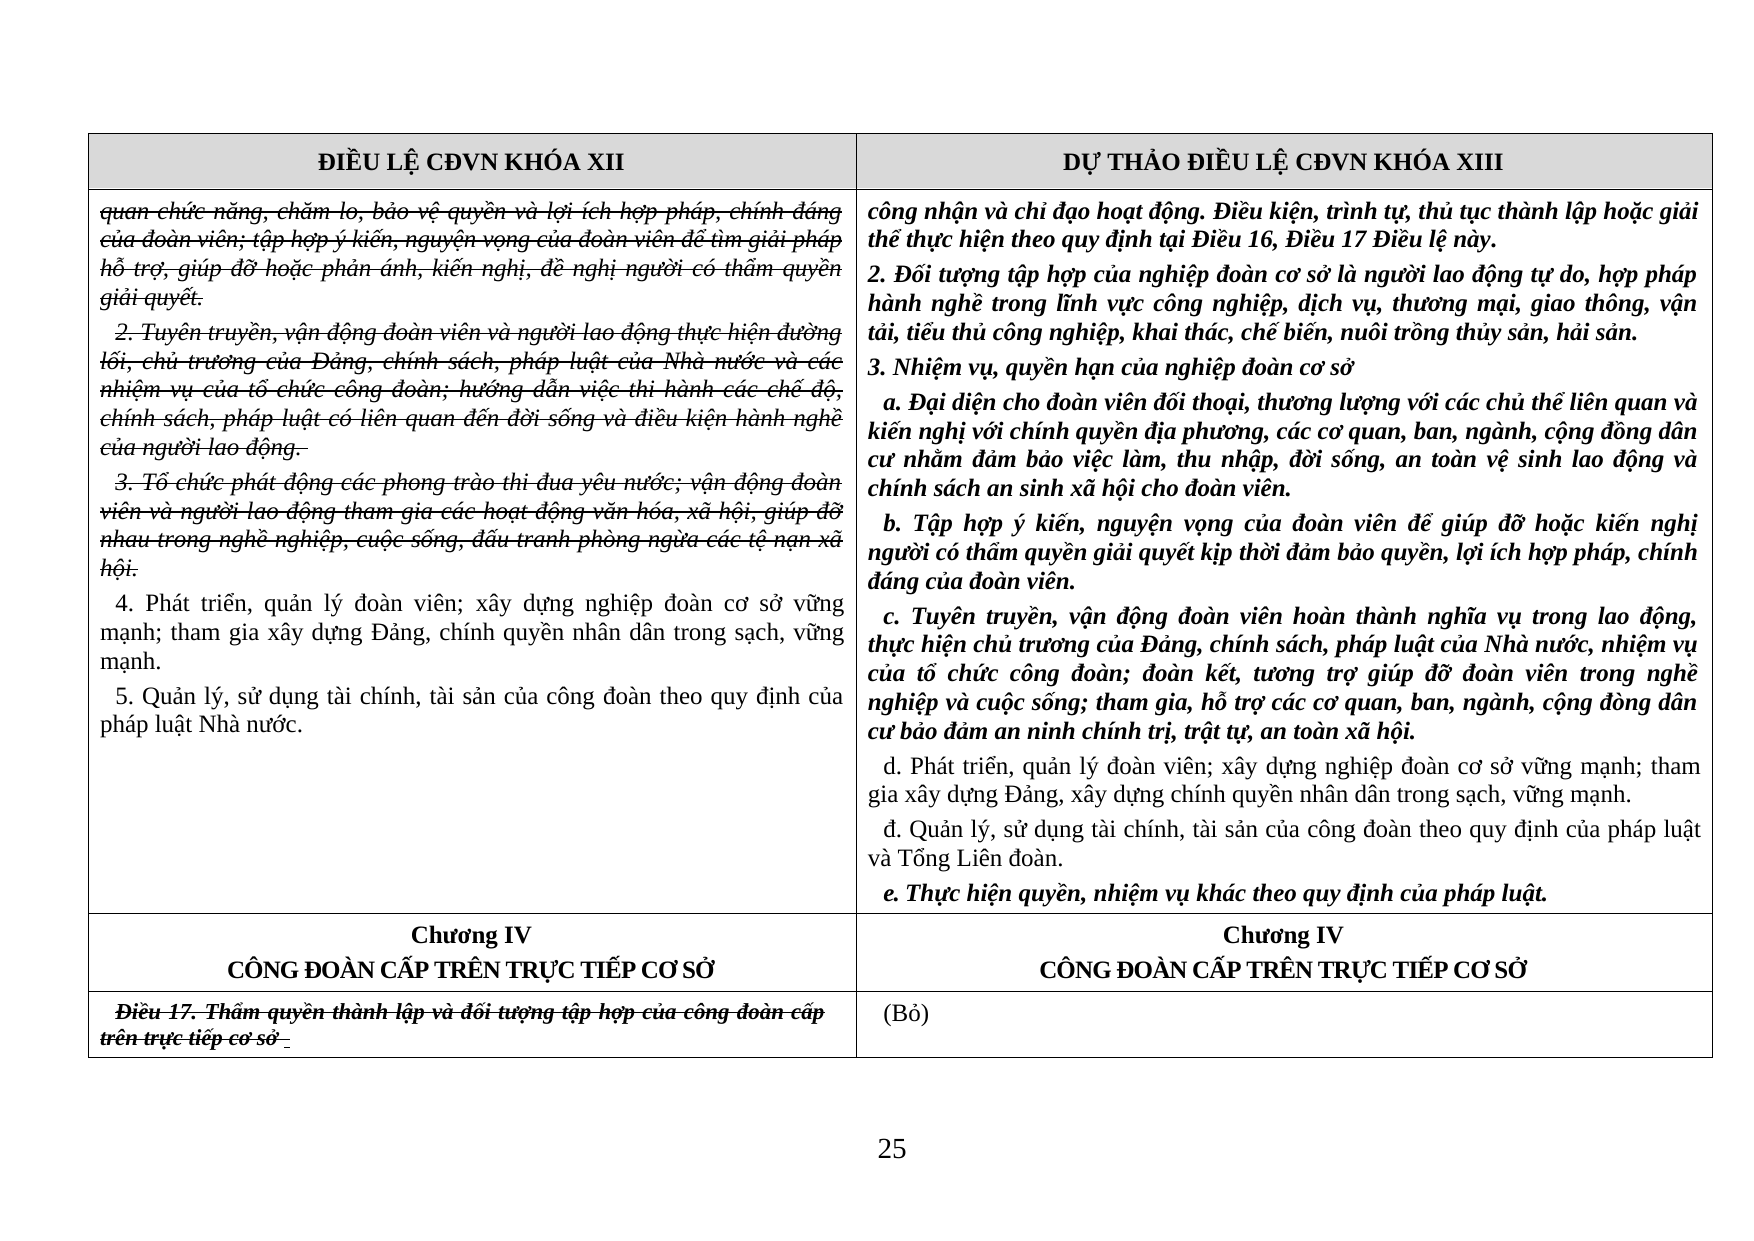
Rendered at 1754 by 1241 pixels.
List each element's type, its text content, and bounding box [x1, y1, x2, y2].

table_header DỰ THẢO ĐIỀU LỆ CĐVN KHÓA XIII [857, 134, 1712, 188]
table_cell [89, 190, 856, 913]
table_cell Chương IV CÔNG ĐOÀN CẤP TRÊN TRỰC TIẾP CƠ SỞ [857, 914, 1712, 991]
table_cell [89, 992, 856, 1057]
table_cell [857, 190, 1712, 913]
table_cell (Bỏ) [857, 992, 1712, 1057]
table_cell Chương IV CÔNG ĐOÀN CẤP TRÊN TRỰC TIẾP CƠ SỞ [89, 914, 856, 991]
table_header ĐIỀU LỆ CĐVN KHÓA XII [89, 134, 856, 188]
